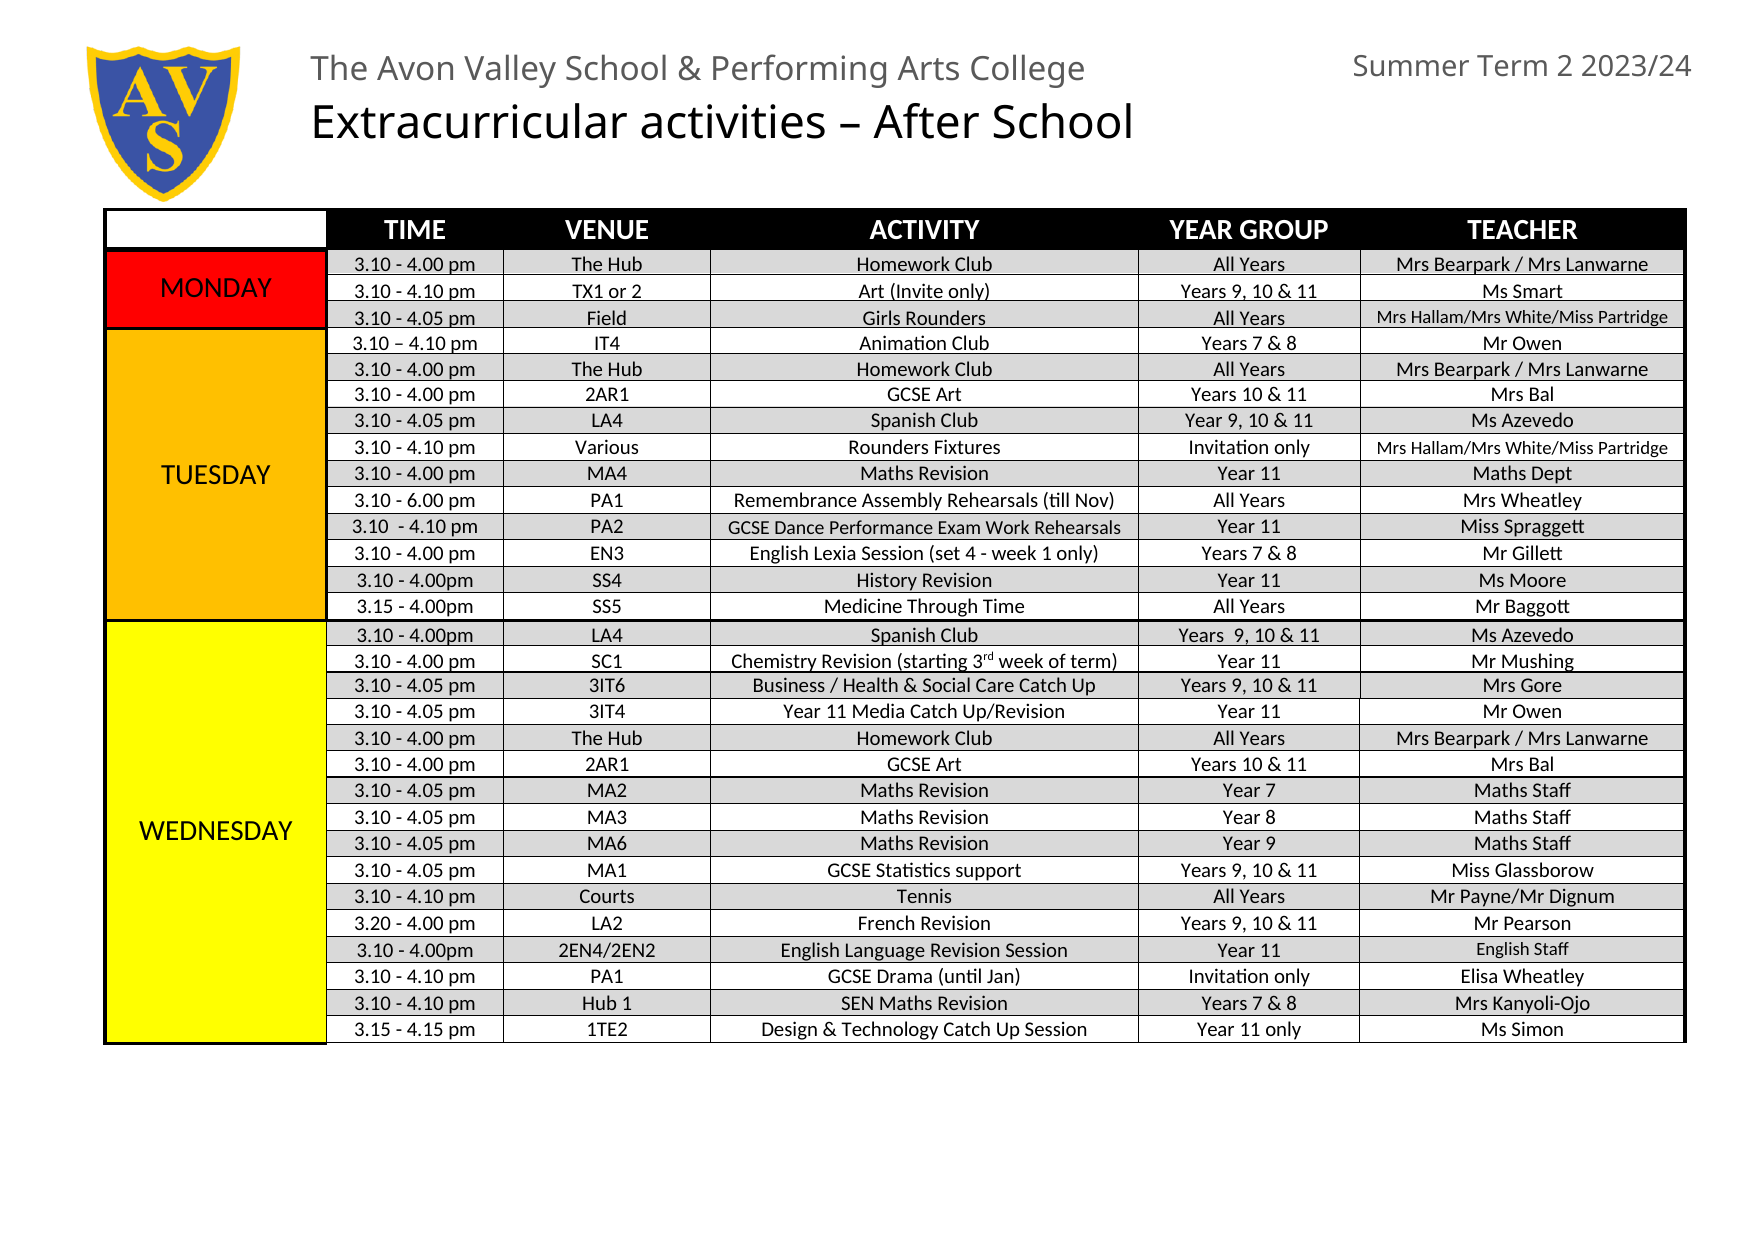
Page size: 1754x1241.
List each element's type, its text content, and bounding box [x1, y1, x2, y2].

table_cell 3.10 - 4.00 pm [328, 354, 503, 380]
table_cell Years 7 & 8 [1139, 990, 1359, 1015]
table_cell SS4 [504, 567, 710, 592]
table_cell 3.10 - 4.10 pm [327, 990, 503, 1015]
table_cell Year 11 only [1139, 1016, 1359, 1042]
table_cell Mrs Gore [1361, 673, 1683, 698]
table_cell Year 11 [1139, 461, 1360, 486]
table_cell MA2 [504, 778, 710, 803]
table_cell 3.10 - 4.00pm [328, 567, 503, 592]
table_cell All Years [1139, 593, 1360, 619]
table_cell Mrs Kanyoli-Ojo [1360, 990, 1683, 1015]
table_cell Spanish Club [711, 408, 1138, 433]
table_cell Ms Azevedo [1361, 408, 1683, 433]
table_cell LA4 [504, 622, 710, 645]
table_header TIME [327, 211, 503, 247]
table_cell EN3 [504, 540, 710, 566]
table_cell 2AR1 [504, 751, 710, 776]
table_cell 3.20 - 4.00 pm [327, 910, 503, 936]
table_header ACTIVITY [711, 211, 1138, 247]
table_cell Courts [504, 884, 710, 909]
table_cell MA1 [504, 857, 710, 883]
table_cell 3IT6 [504, 673, 710, 698]
table_cell 2EN4/2EN2 [504, 937, 710, 962]
table_cell 3.10 - 4.00 pm [328, 540, 503, 566]
table_cell 3.10 - 4.05 pm [327, 699, 503, 724]
table_cell Invitation only [1139, 963, 1359, 989]
table_cell 3.10 - 4.00pm [327, 937, 503, 962]
table_cell MA4 [504, 461, 710, 486]
table_cell Homework Club [711, 725, 1138, 750]
table_cell Medicine Through Time [711, 593, 1138, 619]
table_cell SS5 [504, 593, 710, 619]
table_cell 3.10 - 4.10 pm [327, 884, 503, 909]
table_cell Year 8 [1139, 804, 1359, 829]
table_cell Mrs Wheatley [1361, 487, 1683, 513]
table_cell 3.10 - 4.00 pm [328, 461, 503, 486]
table_cell 3.10 - 4.05 pm [328, 408, 503, 433]
table_header VENUE [504, 211, 710, 247]
table_cell Year 11 [1139, 567, 1360, 592]
table_cell 3.10 - 4.00 pm [327, 751, 503, 776]
table_cell 3.10 - 6.00 pm [328, 487, 503, 513]
table_cell Ms Azevedo [1361, 622, 1683, 645]
table_cell Homework Club [711, 354, 1138, 380]
table_cell Mrs Bearpark / Mrs Lanwarne [1361, 250, 1683, 273]
table_cell All Years [1139, 250, 1360, 273]
table_cell Tennis [711, 884, 1138, 909]
table_cell 3.10 - 4.00pm [327, 622, 503, 645]
table_cell Spanish Club [711, 622, 1138, 645]
table_cell Maths Staff [1360, 778, 1683, 803]
table_cell Remembrance Assembly Rehearsals (till Nov) [711, 487, 1138, 513]
table_cell Girls Rounders [711, 301, 1138, 327]
table_cell Maths Revision [711, 831, 1138, 856]
table_cell PA1 [504, 487, 710, 513]
table_cell Years 10 & 11 [1139, 751, 1359, 776]
table_cell Business / Health & Social Care Catch Up [711, 673, 1138, 698]
table_cell Mrs Bal [1360, 751, 1683, 776]
table_cell Year 9, 10 & 11 11 [1139, 408, 1360, 433]
table_cell 3.10 - 4.05 pm [327, 778, 503, 803]
table_cell Maths Revision [711, 778, 1138, 803]
table_cell PA2 [504, 514, 710, 539]
table_cell 3.10 - 4.05 pm [327, 673, 503, 698]
table_cell All Years [1139, 487, 1360, 513]
table_cell LA4 [504, 408, 710, 433]
table_cell Years 9, 10 & 11 [1139, 275, 1360, 300]
table_cell GCSE Dance Performance Exam Work Rehearsals [711, 514, 1138, 539]
table_cell 3.10 - 4.10 pm [327, 963, 503, 989]
table_cell Chemistry Revision (starting 3rd week of term) [711, 646, 1138, 671]
table_cell Years 9, 10 & 11 [1139, 622, 1360, 645]
table_cell SEN Maths Revision [711, 990, 1138, 1015]
table_cell Year 9 [1139, 831, 1359, 856]
table_cell Elisa Wheatley [1360, 963, 1683, 989]
table_header [107, 211, 326, 247]
table_cell Year 11 [1139, 937, 1359, 962]
table_cell MONDAY [107, 252, 325, 327]
table_cell 3.10 - 4.10 pm [328, 275, 503, 300]
table_cell English Staff [1360, 937, 1683, 962]
table_cell Miss Glassborow [1360, 857, 1683, 883]
table_cell IT4 [504, 328, 710, 353]
table_cell 3.10 - 4.10 pm [328, 514, 503, 539]
table_cell GCSE Drama (until Jan) [711, 963, 1138, 989]
table_cell MA3 [504, 804, 710, 829]
table_cell History Revision [711, 567, 1138, 592]
table_cell All Years [1139, 354, 1360, 380]
table_cell Rounders Fixtures [711, 434, 1138, 459]
table_cell Various [504, 434, 710, 459]
table_cell Years 7 & 8 [1139, 328, 1360, 353]
table_cell Years 10 & 11 [1139, 381, 1360, 406]
table_cell The Hub [504, 354, 710, 380]
table_cell Maths Staff [1360, 804, 1683, 829]
table_cell 3.10 - 4.00 pm [328, 381, 503, 406]
table_cell Mr Payne/Mr Dignum [1360, 884, 1683, 909]
table_header TEACHER [1360, 211, 1683, 247]
table_cell 3.10 - 4.10 pm [328, 434, 503, 459]
table_cell Art (Invite only) [711, 275, 1138, 300]
table_cell MA6 [504, 831, 710, 856]
table_cell Animation Club [711, 328, 1138, 353]
table_cell LA2 [504, 910, 710, 936]
table_cell All Years [1139, 301, 1360, 327]
table_cell Year 11 [1139, 514, 1360, 539]
table_cell GCSE Statistics support [711, 857, 1138, 883]
table_cell 3.10 - 4.05 pm [327, 831, 503, 856]
table_cell Maths Staff [1360, 831, 1683, 856]
table_cell Mr Baggott [1361, 593, 1683, 619]
table_cell Years 9, 10 & 11 [1139, 857, 1359, 883]
table_cell Mr Pearson [1360, 910, 1683, 936]
table_cell Mr Owen [1361, 328, 1683, 353]
table_cell Mr Owen [1360, 699, 1683, 724]
table_cell Mrs Hallam/Mrs White/Miss Partridge [1361, 434, 1683, 459]
table_cell WEDNESDAY [107, 622, 326, 1042]
picture [43, 25, 284, 208]
table_cell French Revision [711, 910, 1138, 936]
table_cell Mr Mushing [1361, 646, 1683, 671]
table_cell English Language Revision Session [711, 937, 1138, 962]
table_cell Design & Technology Catch Up Session [711, 1016, 1138, 1042]
table_cell Mrs Bal [1361, 381, 1683, 406]
table_cell Field Fl [504, 301, 710, 327]
table_cell Years 7 & 8 [1139, 540, 1360, 566]
table_cell Mrs Bearpark / Mrs Lanwarne [1361, 354, 1683, 380]
table_cell Miss Spraggett [1361, 514, 1683, 539]
table_cell All Years [1139, 884, 1359, 909]
table_cell TUESDAY [107, 330, 325, 619]
table_cell The Hub [504, 250, 710, 273]
table_cell SC1 [504, 646, 710, 671]
table_cell English Lexia Session (set 4 - week 1 only) [711, 540, 1138, 566]
table_cell Maths Dept [1361, 461, 1683, 486]
table_cell 1TE2 [504, 1016, 710, 1042]
table_cell TX1 or 2 [504, 275, 710, 300]
table_header YEAR GROUP [1139, 211, 1359, 247]
table_cell 3.10 - 4.05 pm [328, 301, 503, 327]
table_cell GCSE Art [711, 381, 1138, 406]
table_cell Maths Revision [711, 461, 1138, 486]
table_cell Years 9, 10 & 11 [1139, 673, 1360, 698]
table_cell All Years [1139, 725, 1359, 750]
table_cell Hub 1 [504, 990, 710, 1015]
table_cell Mrs Hallam/Mrs White/Miss Partridge [1361, 301, 1683, 327]
table_cell Year 7 [1139, 778, 1359, 803]
table_cell Mrs Bearpark / Mrs Lanwarne [1360, 725, 1683, 750]
table_cell 3.15 - 4.00pm [328, 593, 503, 619]
table_cell GCSE Art [711, 751, 1138, 776]
table_cell 2AR1 [504, 381, 710, 406]
table_cell Homework Club [711, 250, 1138, 273]
table_cell 3.10 - 4.00 pm [327, 646, 503, 671]
table_cell Years 9, 10 & 11 [1139, 910, 1359, 936]
table_cell Year 11 [1139, 646, 1360, 671]
table_cell Mr Gillett [1361, 540, 1683, 566]
table_cell 3.10 – 4.10 pm [328, 328, 503, 353]
table_cell 3IT4 [504, 699, 710, 724]
table_cell Ms Moore [1361, 567, 1683, 592]
table_cell Invitation only [1139, 434, 1360, 459]
table_cell Ms Simon [1360, 1016, 1683, 1042]
table_cell 3.10 - 4.00 pm [327, 725, 503, 750]
table_cell Ms Smart [1361, 275, 1683, 300]
table_cell Maths Revision [711, 804, 1138, 829]
table_cell 3.10 - 4.05 pm [327, 857, 503, 883]
table_cell 3.10 - 4.00 pm [328, 250, 503, 273]
table_cell Year 11 Media Catch Up/Revision [711, 699, 1138, 724]
table_cell PA1 [504, 963, 710, 989]
table_cell 3.15 - 4.15 pm [327, 1016, 503, 1042]
table_cell The Hub [504, 725, 710, 750]
table_cell 3.10 - 4.05 pm [327, 804, 503, 829]
table_cell Year 11 [1139, 699, 1359, 724]
